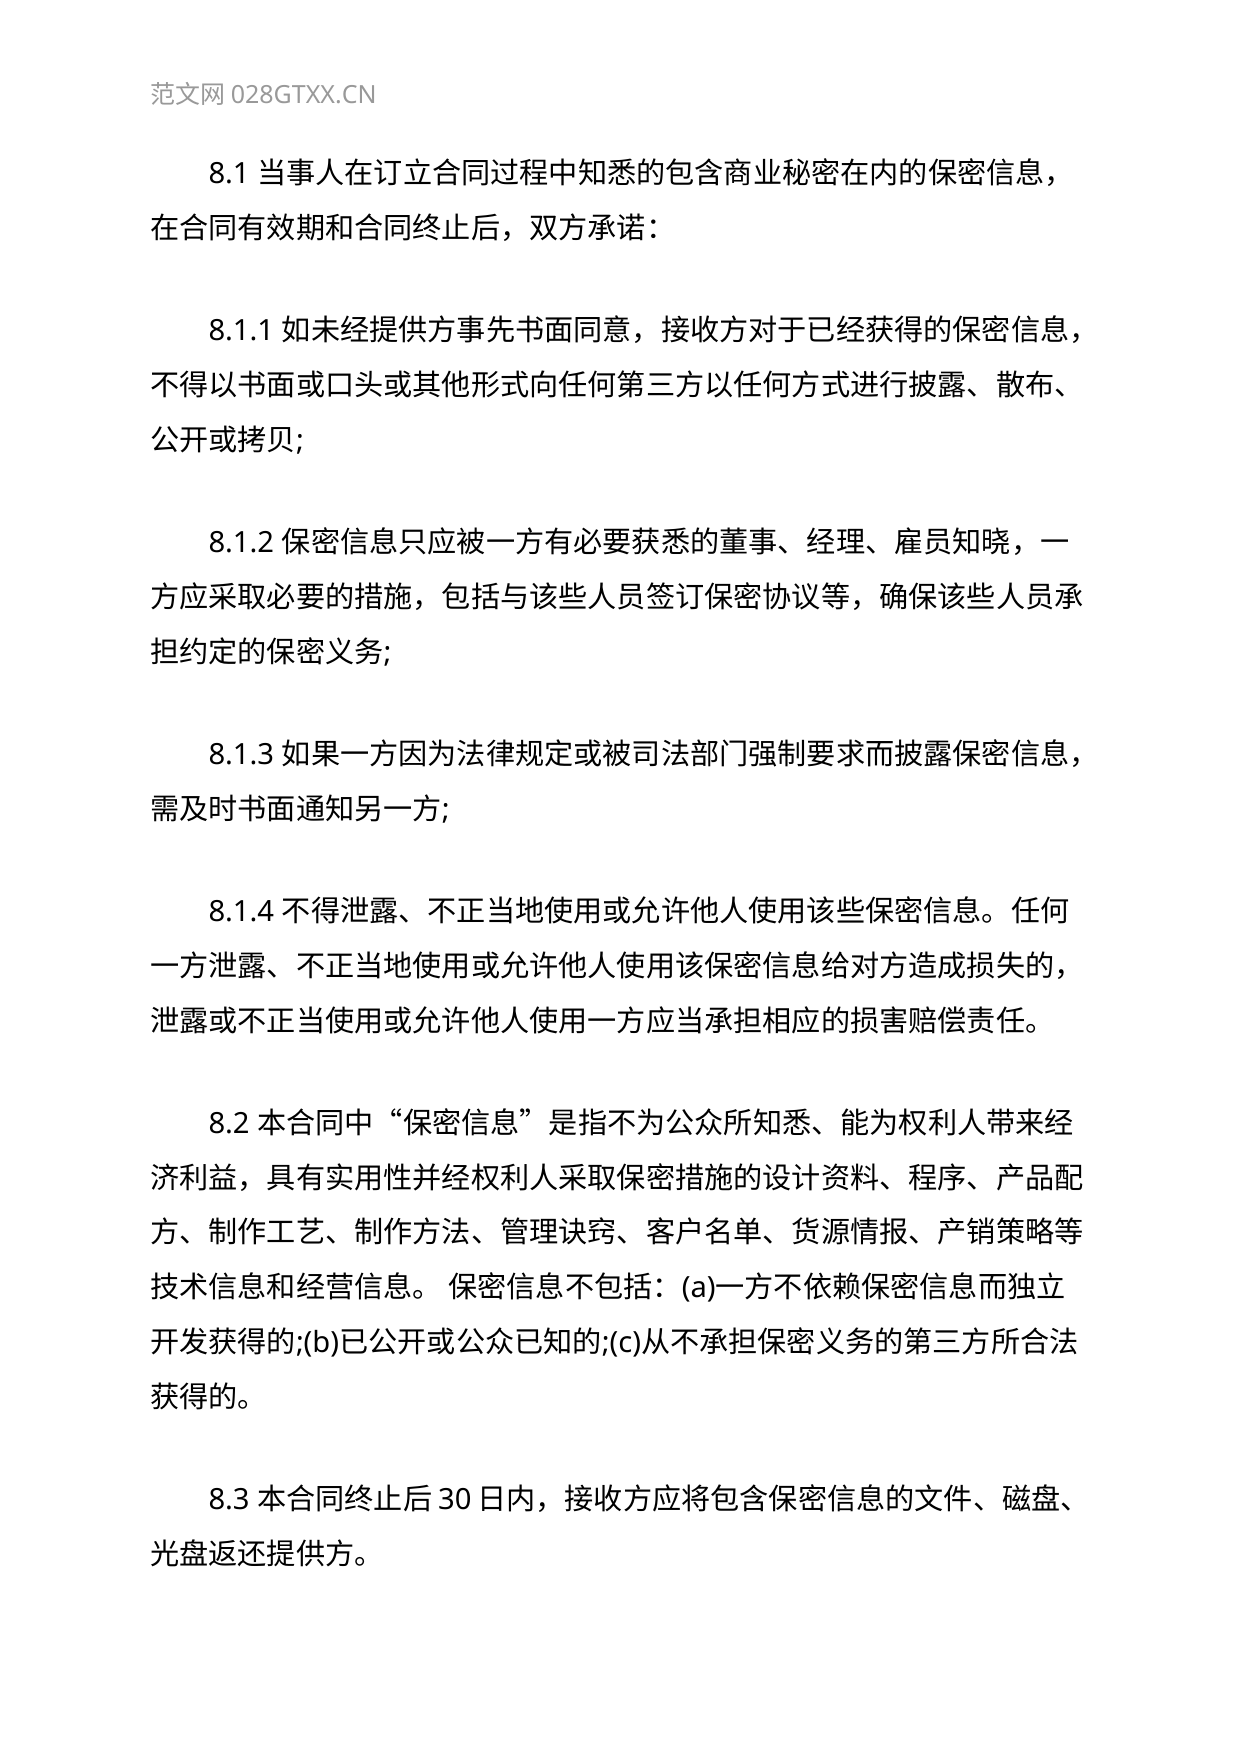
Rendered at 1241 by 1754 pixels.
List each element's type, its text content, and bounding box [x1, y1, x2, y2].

text 8.1.2 保密信息只应被一方有必要获悉的董事、经理、雇员知晓，一方应采取必要的措施，包括与该些人员签订保密协议等，确保该些人员承担约定的保密义务; [150, 519, 1090, 671]
text 8.1 当事人在订立合同过程中知悉的包含商业秘密在内的保密信息，在合同有效期和合同终止后，双方承诺： [150, 150, 1090, 247]
text 8.1.3 如果一方因为法律规定或被司法部门强制要求而披露保密信息，需及时书面通知另一方; [150, 731, 1090, 828]
text 8.1.4 不得泄露、不正当地使用或允许他人使用该些保密信息。任何一方泄露、不正当地使用或允许他人使用该保密信息给对方造成损失的，泄露或不正当使用或允许他人使用一方应当承担相应的损害赔偿责任。 [150, 887, 1090, 1040]
text 8.2 本合同中“保密信息”是指不为公众所知悉、能为权利人带来经济利益，具有实用性并经权利人采取保密措施的设计资料、程序、产品配方、制作工艺、制作方法、管理诀窍、客户名单、货源情报、产销策略等技术信息和经营信息。 保密信息不包括：(a)一方不依赖保密信息而独立开发获得的;(b)已公开或公众已知的;(c)从不承担保密义务的第三方所合法获得的。 [150, 1099, 1090, 1416]
text 8.3 本合同终止后30日内，接收方应将包含保密信息的文件、磁盘、光盘返还提供方。 [150, 1476, 1090, 1573]
text 8.1.1 如未经提供方事先书面同意，接收方对于已经获得的保密信息，不得以书面或口头或其他形式向任何第三方以任何方式进行披露、散布、公开或拷贝; [150, 307, 1090, 459]
